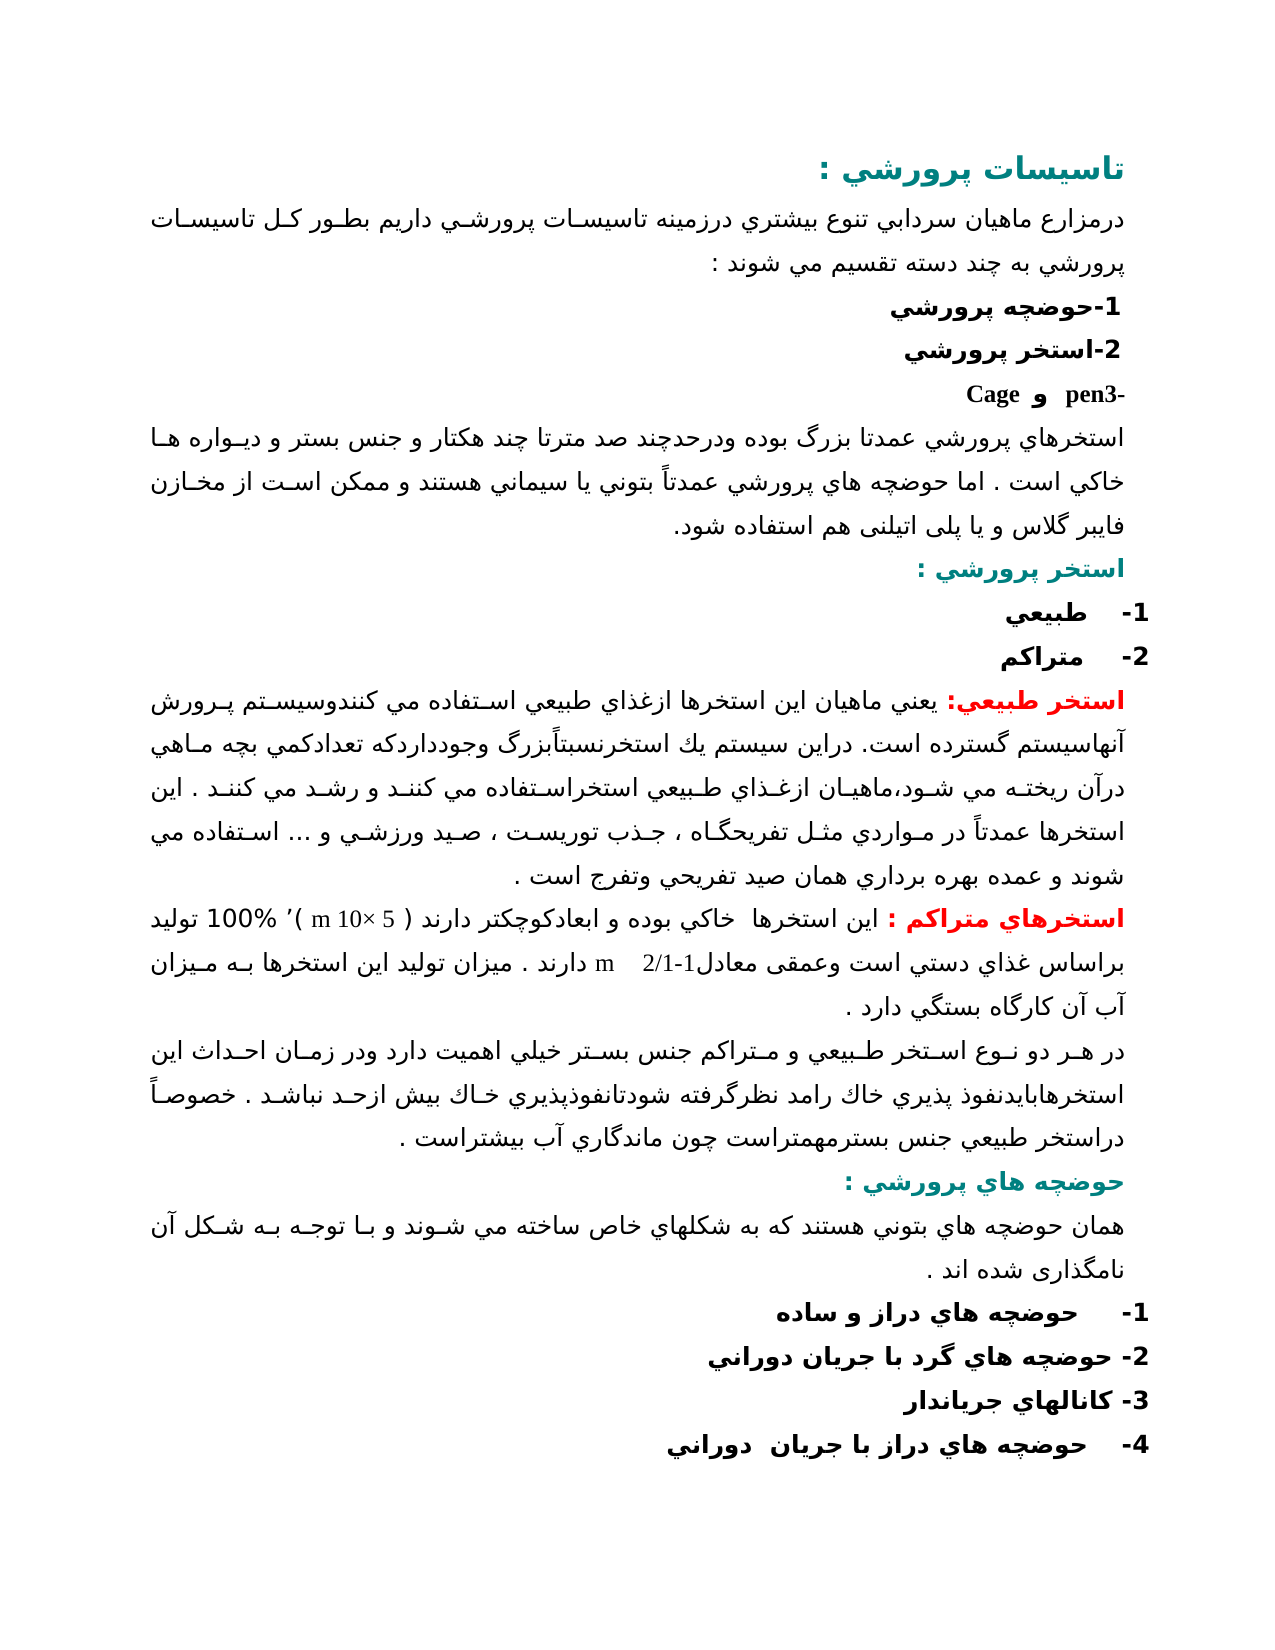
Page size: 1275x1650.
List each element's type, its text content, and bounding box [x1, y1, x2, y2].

list متراكم [150, 642, 1122, 671]
text استخرهاي پرورشي عمدتا بزرگ بوده ودرحدچند صد مترتا چند هكتار و جنس بستر و دیواره ها خاكي است . اما حوضچه هاي پرورشي عمدتاً بتوني يا سيماني هستند و ممكن است از مخازن فايبر گلاس و یا پلی اتیلنی هم استفاده شود. [150, 423, 1125, 540]
text استخرهاي متراكم : اين استخرها خاكي بوده و ابعادكوچكتر دارند ( m 10× 5 )٬ 100% توليد براساس غذاي دستي است وعمقی معادلm 2/1-1 دارند . ميزان توليد اين استخرها به ميزان آب آن كارگاه بستگي دارد . [150, 904, 1125, 1021]
text استخر طبيعي: يعني ماهيان اين استخرها ازغذاي طبيعي استفاده مي كنندوسيستم پرورش آنهاسيستم گسترده است. دراين سيستم يك استخرنسبتاًبزرگ وجودداردكه تعدادكمي بچه ماهي درآن ريخته مي شود،ماهيان ازغذاي طبيعي استخراستفاده مي كنند و رشد مي كنند . اين استخرها عمدتاً در مواردي مثل تفريحگاه ، جذب توريست ، صيد ورزشي و ... استفاده مي شوند و عمده بهره برداري همان صيد تفريحي وتفرج است . [150, 686, 1125, 890]
text همان حوضچه هاي بتوني هستند كه به شكلهاي خاص ساخته مي شوند و با توجه به شكل آن نامگذاری شده اند . [150, 1211, 1125, 1284]
text 1-حوضچه پرورشي [150, 292, 1122, 321]
text Cage و pen3- [150, 379, 1125, 409]
list حوضچه هاي دراز با جريان دوراني [150, 1430, 1122, 1459]
list حوضچه هاي گرد با جريان دوراني [150, 1342, 1122, 1371]
list طبيعي [150, 598, 1122, 627]
text حوضچه هاي پرورشي : [150, 1167, 1125, 1196]
text استخر پرورشي : [150, 554, 1125, 584]
list حوضچه هاي دراز و ساده [150, 1298, 1122, 1328]
text درمزارع ماهيان سردابي تنوع بيشتري درزمينه تاسيسات پرورشي داريم بطور كل تاسيسات پرورشي به چند دسته تقسيم مي شوند : [150, 204, 1125, 277]
list كانالهاي جرياندار [150, 1386, 1122, 1415]
text تاسيسات پرورشي : [150, 150, 1125, 186]
text در هر دو نوع استخر طبيعي و متراكم جنس بستر خيلي اهميت دارد ودر زمان احداث اين استخرهابايدنفوذ پذيري خاك رامد نظرگرفته شودتانفوذپذيري خاك بيش ازحد نباشد . خصوصاً دراستخر طبيعي جنس بسترمهمتراست چون ماندگاري آب بيشتراست . [150, 1036, 1125, 1153]
text 2-استخر پرورشي [150, 336, 1122, 365]
